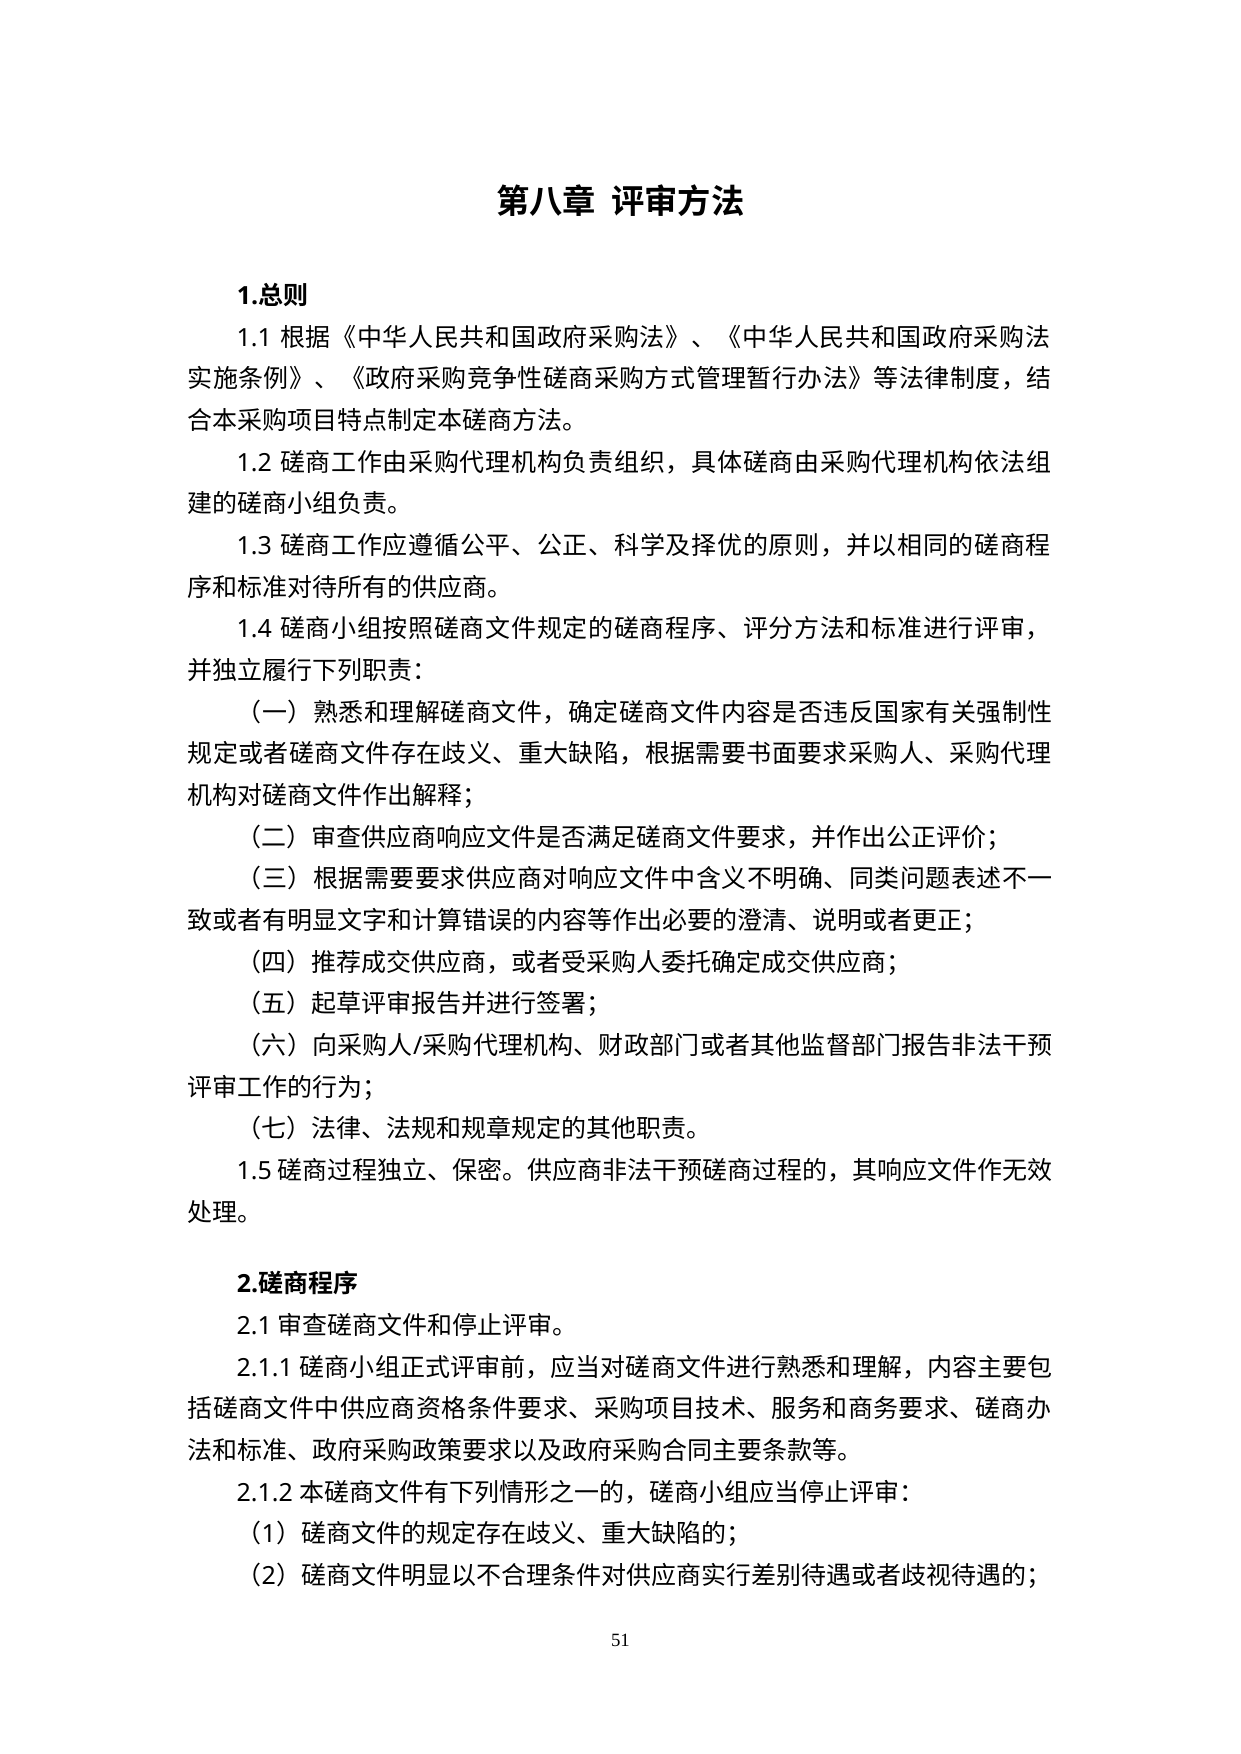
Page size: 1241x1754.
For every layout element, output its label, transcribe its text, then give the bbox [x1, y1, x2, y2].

subtitle （六）向采购人/采购代理机构、财政部门或者其他监督部门报告非法干预评审工作的行为； [187, 1021, 1053, 1104]
subtitle （五）起草评审报告并进行签署； [187, 979, 1053, 1021]
subtitle 1.总则 [187, 271, 1053, 313]
subtitle （七）法律、法规和规章规定的其他职责。 [187, 1104, 1053, 1146]
subtitle 1.4 磋商小组按照磋商文件规定的磋商程序、评分方法和标准进行评审，并独立履行下列职责： [187, 604, 1053, 688]
title 第八章 评审方法 [187, 175, 1053, 223]
subtitle 2.磋商程序 [187, 1259, 1053, 1301]
subtitle 1.2 磋商工作由采购代理机构负责组织，具体磋商由采购代理机构依法组建的磋商小组负责。 [187, 438, 1053, 521]
subtitle （二）审查供应商响应文件是否满足磋商文件要求，并作出公正评价； [187, 813, 1053, 854]
subtitle 2.1.2 本磋商文件有下列情形之一的，磋商小组应当停止评审： [187, 1468, 1053, 1509]
subtitle （四）推荐成交供应商，或者受采购人委托确定成交供应商； [187, 938, 1053, 979]
subtitle 1.1 根据《中华人民共和国政府采购法》、《中华人民共和国政府采购法实施条例》、《政府采购竞争性磋商采购方式管理暂行办法》等法律制度，结合本采购项目特点制定本磋商方法。 [187, 313, 1053, 438]
subtitle （2）磋商文件明显以不合理条件对供应商实行差别待遇或者歧视待遇的； [187, 1551, 1053, 1593]
subtitle （三）根据需要要求供应商对响应文件中含义不明确、同类问题表述不一致或者有明显文字和计算错误的内容等作出必要的澄清、说明或者更正； [187, 854, 1053, 938]
subtitle 1.3 磋商工作应遵循公平、公正、科学及择优的原则，并以相同的磋商程序和标准对待所有的供应商。 [187, 521, 1053, 604]
subtitle （一）熟悉和理解磋商文件，确定磋商文件内容是否违反国家有关强制性规定或者磋商文件存在歧义、重大缺陷，根据需要书面要求采购人、采购代理机构对磋商文件作出解释； [187, 688, 1053, 813]
subtitle 2.1.1 磋商小组正式评审前，应当对磋商文件进行熟悉和理解，内容主要包括磋商文件中供应商资格条件要求、采购项目技术、服务和商务要求、磋商办法和标准、政府采购政策要求以及政府采购合同主要条款等。 [187, 1343, 1053, 1468]
subtitle （1）磋商文件的规定存在歧义、重大缺陷的； [187, 1509, 1053, 1551]
subtitle 1.5磋商过程独立、保密。供应商非法干预磋商过程的，其响应文件作无效处理。 [187, 1146, 1053, 1229]
subtitle 2.1审查磋商文件和停止评审。 [187, 1301, 1053, 1343]
